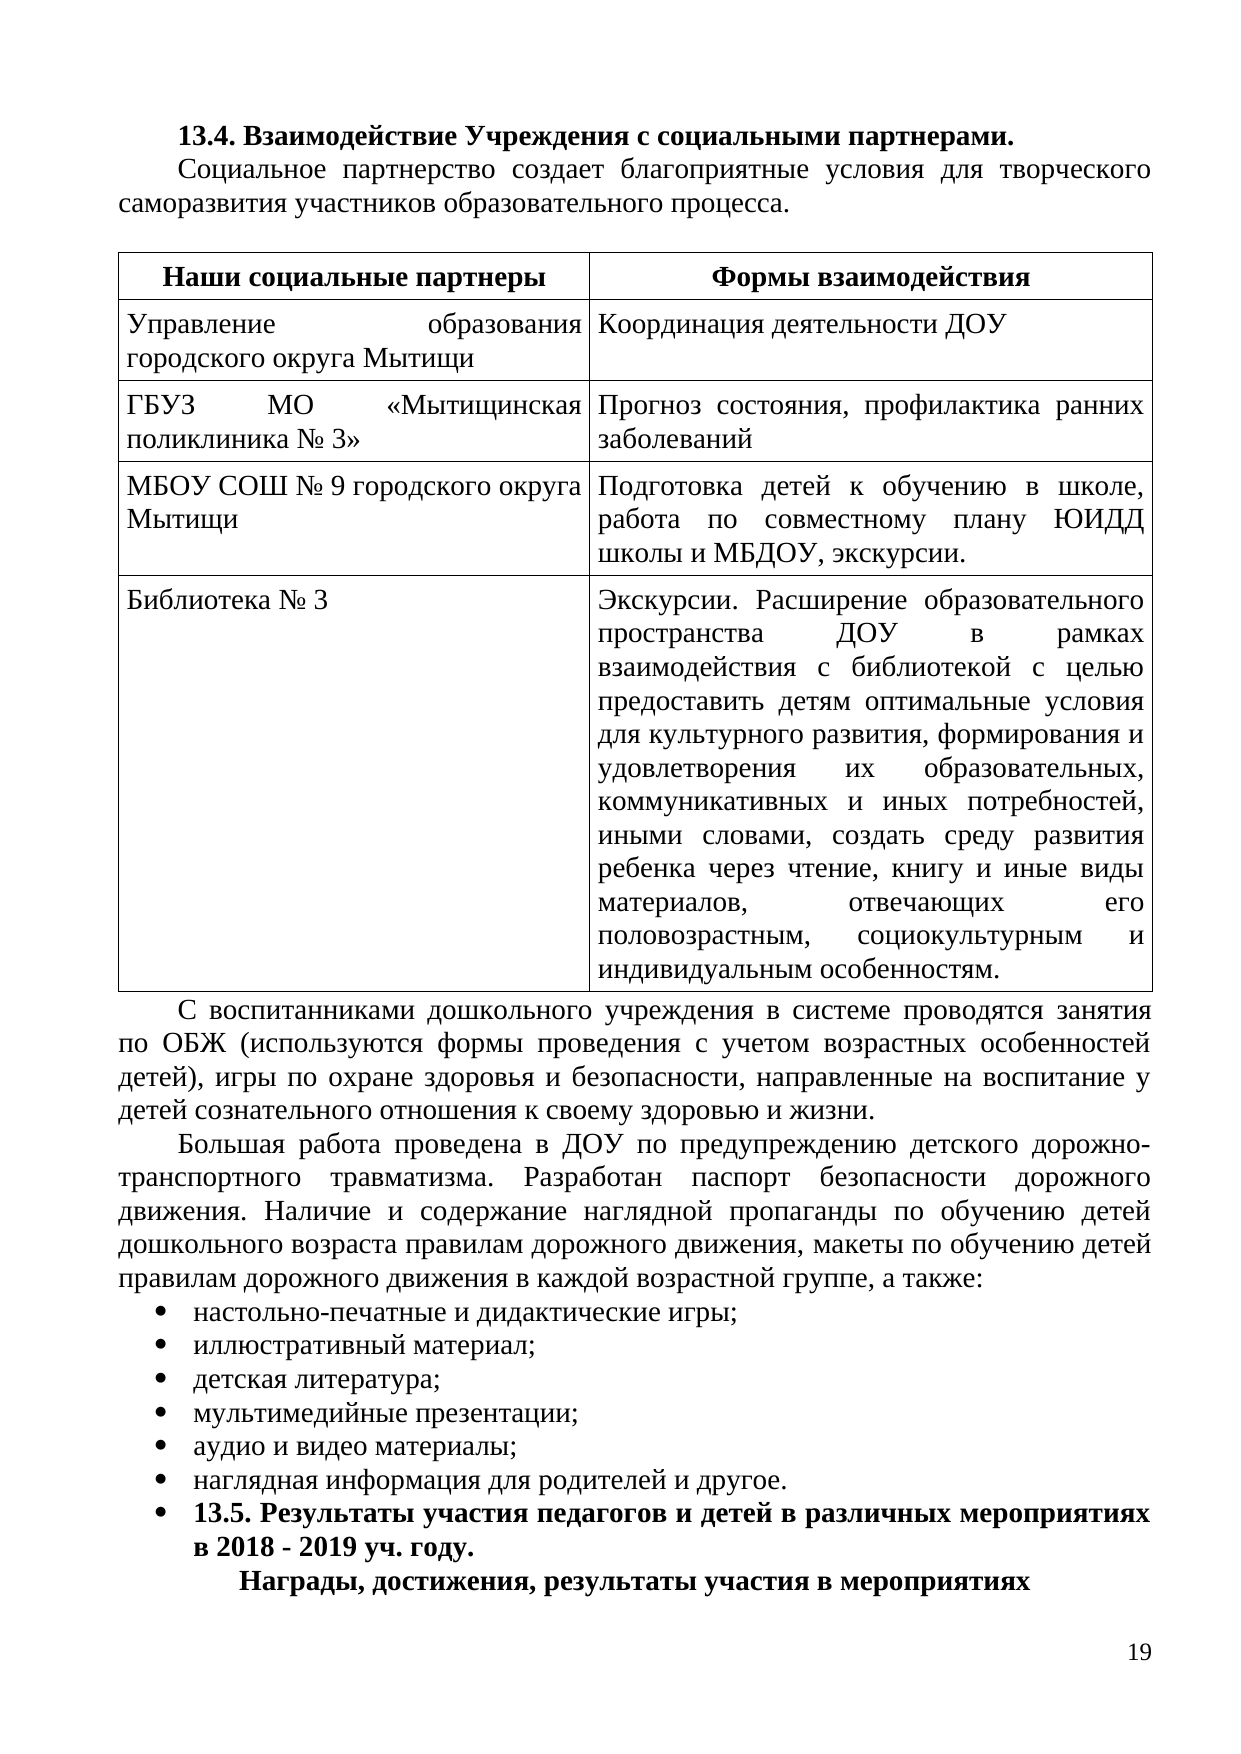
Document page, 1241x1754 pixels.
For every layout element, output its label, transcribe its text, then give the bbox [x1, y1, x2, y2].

list аудио и видео материалы; [156, 1428, 1152, 1462]
text С воспитанниками дошкольного учреждения в системе проводятся занятия по ОБЖ (используются формы проведения с учетом возрастных особенностей детей), игры по охране здоровья и безопасности, направленные на воспитание у детей сознательного отношения к своему здоровью и жизни. [118, 992, 1152, 1126]
list детская литература; [156, 1361, 1152, 1395]
table_cell Прогноз состояния, профилактика ранних заболеваний [590, 381, 1152, 461]
table_header Наши социальные партнеры [119, 253, 589, 299]
list мультимедийные презентации; [156, 1395, 1152, 1428]
table_cell Библиотека № 3 [119, 576, 589, 991]
list настольно-печатные и дидактические игры; [156, 1294, 1152, 1327]
text Награды, достижения, результаты участия в мероприятиях [118, 1563, 1152, 1596]
list наглядная информация для родителей и другое. [156, 1462, 1152, 1496]
table_cell МБОУ СОШ № 9 городского округа Мытищи [119, 462, 589, 575]
list 13.5. Результаты участия педагогов и детей в различных мероприятиях в 2018 - 2019 уч. году. [156, 1496, 1152, 1563]
table_cell Экскурсии. Расширение образовательного пространства ДОУ в рамках взаимодействия с библиотекой с целью предоставить детям оптимальные условия для культурного развития, формирования и удовлетворения их образовательных, коммуникативных и иных потребностей, иными словами, создать среду развития ребенка через чтение, книгу и иные виды материалов, отвечающих его половозрастным, социокультурным и индивидуальным особенностям. [590, 576, 1152, 991]
table_cell Координация деятельности ДОУ [590, 300, 1152, 380]
text Большая работа проведена в ДОУ по предупреждению детского дорожно-транспортного травматизма. Разработан паспорт безопасности дорожного движения. Наличие и содержание наглядной пропаганды по обучению детей дошкольного возраста правилам дорожного движения, макеты по обучению детей правилам дорожного движения в каждой возрастной группе, а также: [118, 1126, 1152, 1294]
text 13.4. Взаимодействие Учреждения с социальными партнерами. [118, 118, 1152, 152]
text Социальное партнерство создает благоприятные условия для творческого саморазвития участников образовательного процесса. [118, 152, 1152, 219]
table_cell ГБУЗ МО «Мытищинская поликлиника № 3» [119, 381, 589, 461]
table_cell Подготовка детей к обучению в школе, работа по совместному плану ЮИДД школы и МБДОУ, экскурсии. [590, 462, 1152, 575]
list иллюстративный материал; [156, 1327, 1152, 1361]
table_cell Управление образования городского округа Мытищи [119, 300, 589, 380]
table_header Формы взаимодействия [590, 253, 1152, 299]
